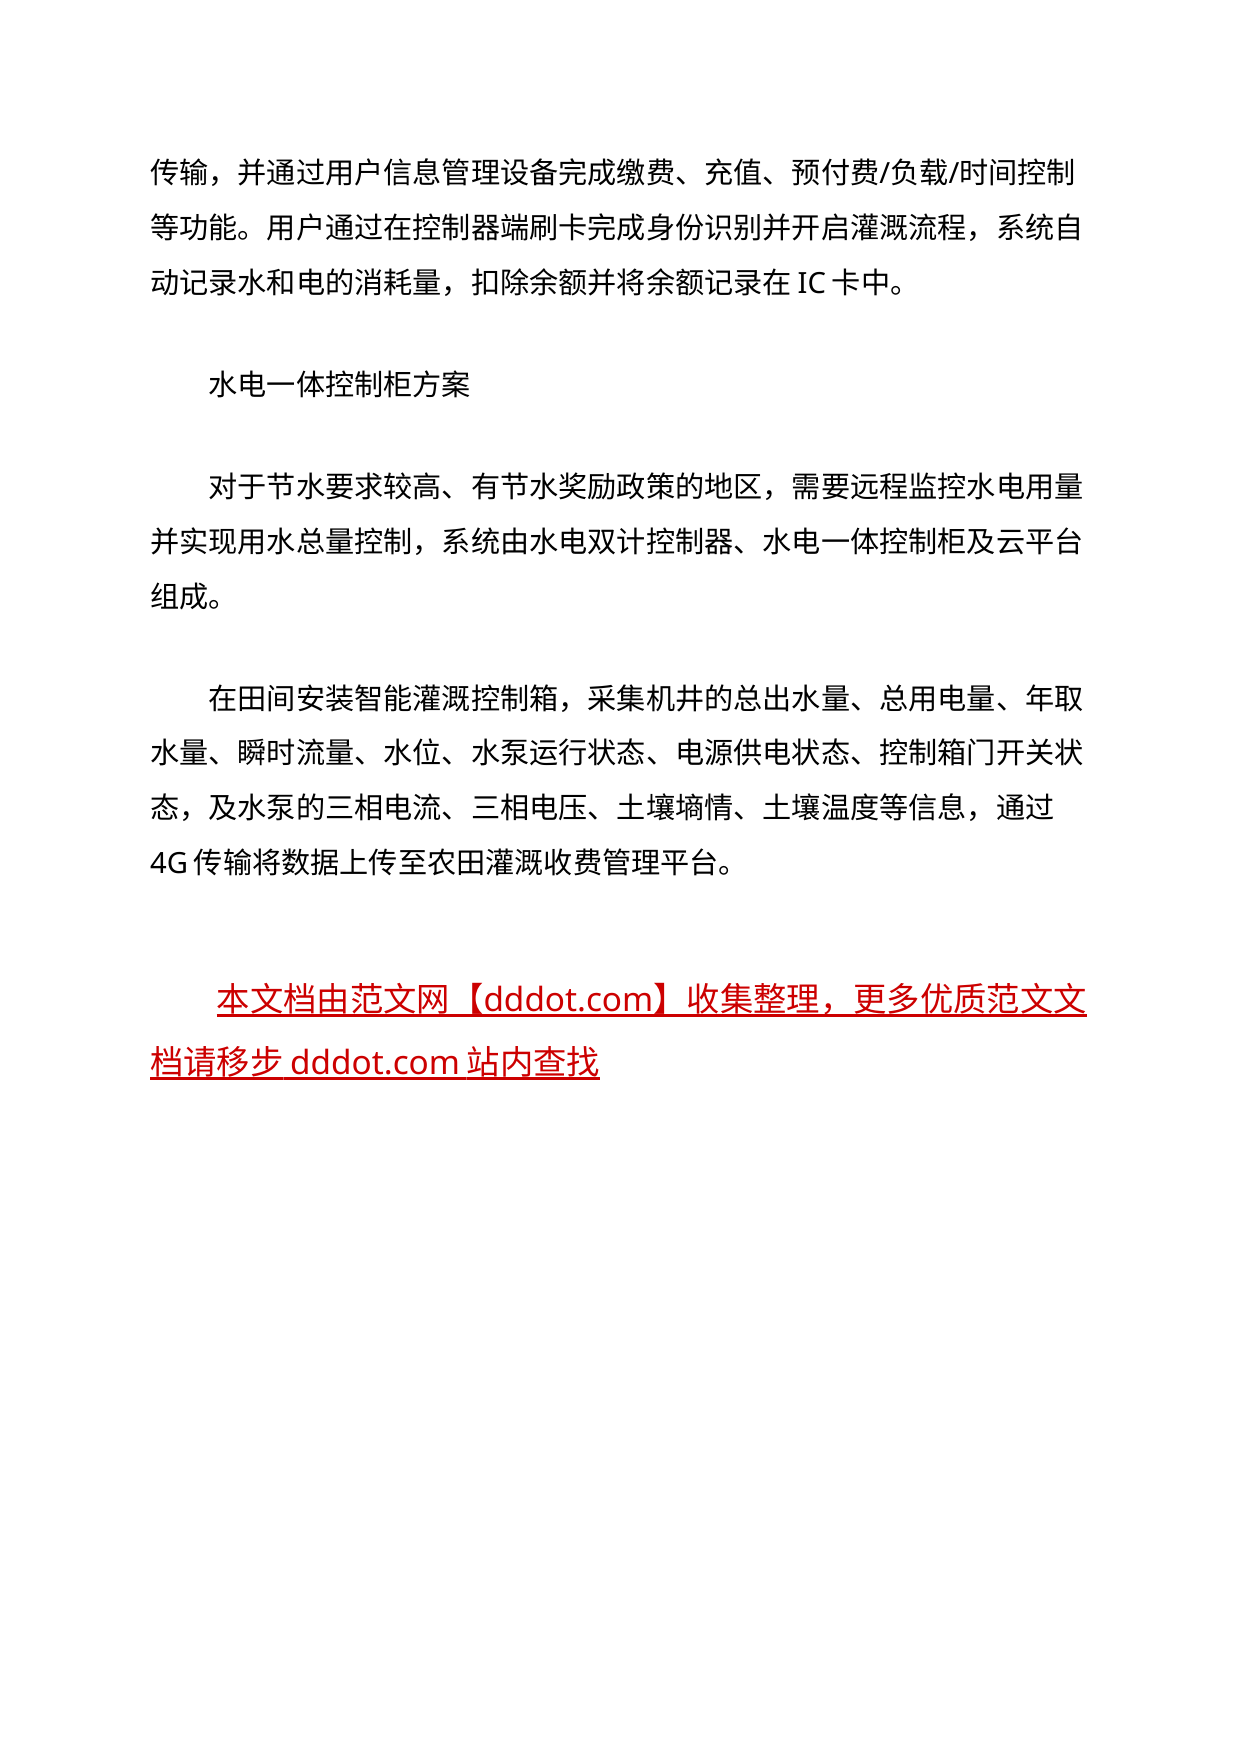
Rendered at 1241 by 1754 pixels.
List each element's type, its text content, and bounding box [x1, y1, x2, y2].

text 对于节水要求较高、有节水奖励政策的地区，需要远程监控水电用量并实现用水总量控制，系统由水电双计控制器、水电一体控制柜及云平台组成。 [150, 464, 1090, 616]
text 在田间安装智能灌溉控制箱，采集机井的总出水量、总用电量、年取水量、瞬时流量、水位、水泵运行状态、电源供电状态、控制箱门开关状态，及水泵的三相电流、三相电压、土壤墒情、土壤温度等信息，通过4G传输将数据上传至农田灌溉收费管理平台。 [150, 675, 1090, 882]
text 水电一体控制柜方案 [150, 362, 1090, 404]
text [150, 150, 1090, 302]
text 本文档由范文网【dddot.com】收集整理，更多优质范文文档请移步dddot.com站内查找 [150, 973, 1090, 1084]
